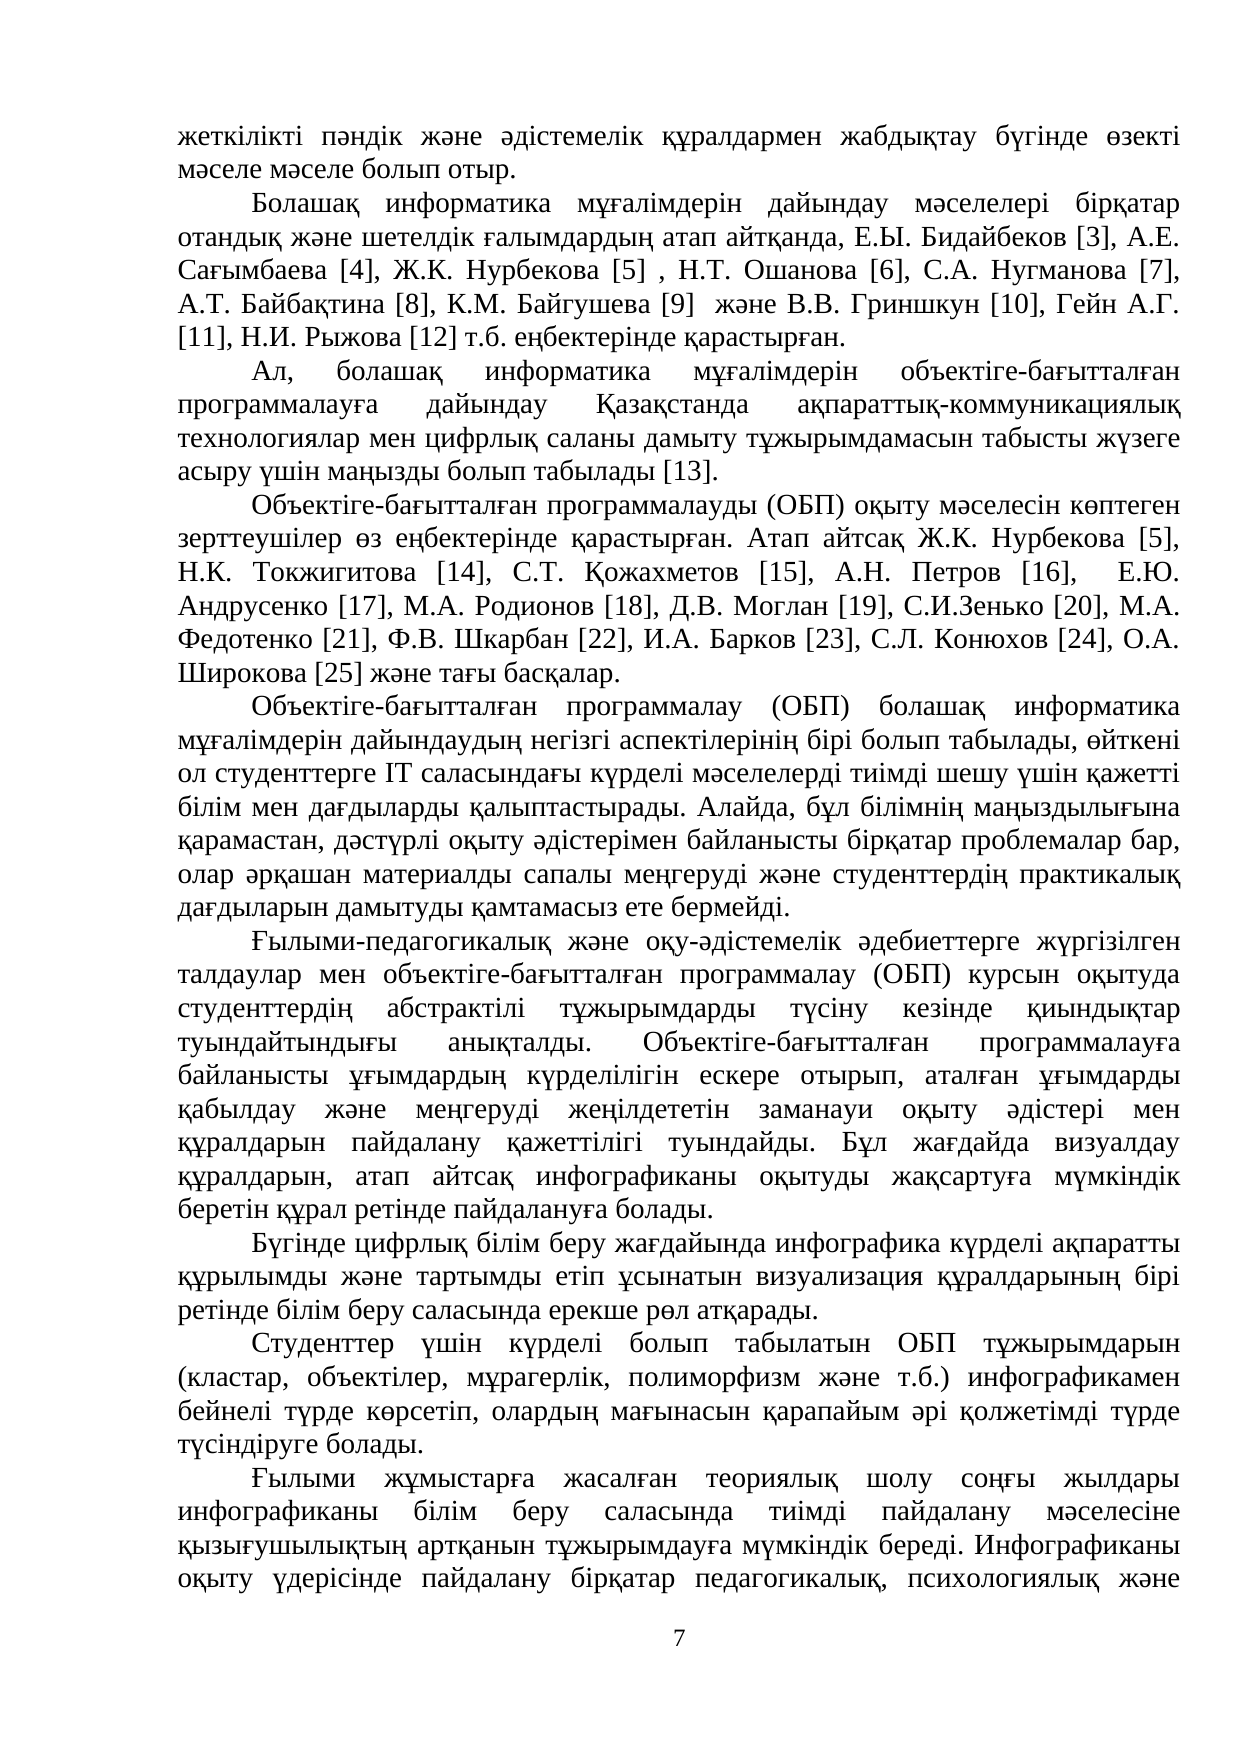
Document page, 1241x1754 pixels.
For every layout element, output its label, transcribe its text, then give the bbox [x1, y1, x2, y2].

text Объектіге-бағытталған программалауды (ОБП) оқыту мәселесін көптеген зерттеушілер өз еңбектерінде қарастырған. Атап айтсақ Ж.К. Нурбекова [5], Н.К. Токжигитова [14], С.Т. Қожахметов [15], А.Н. Петров [16], Е.Ю. Андрусенко [17], М.А. Родионов [18], Д.В. Моглан [19], С.И.Зенько [20], М.А. Федотенко [21], Ф.В. Шкарбан [22], И.А. Барков [23], С.Л. Конюхов [24], О.А. Широкова [25] және тағы басқалар. [177, 487, 1181, 688]
text Объектіге-бағытталған программалау (ОБП) болашақ информатика мұғалімдерін дайындаудың негізгі аспектілерінің бірі болып табылады, өйткені ол студенттерге IT саласындағы күрделі мәселелерді тиімді шешу үшін қажетті білім мен дағдыларды қалыптастырады. Алайда, бұл білімнің маңыздылығына қарамастан, дәстүрлі оқыту әдістерімен байланысты бірқатар проблемалар бар, олар әрқашан материалды сапалы меңгеруді және студенттердің практикалық дағдыларын дамытуды қамтамасыз ете бермейді. [177, 688, 1181, 923]
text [177, 118, 1181, 185]
text Ал, болашақ информатика мұғалімдерін объектіге-бағытталған программалауға дайындау Қазақстанда ақпараттық-коммуникациялық технологиялар мен цифрлық саланы дамыту тұжырымдамасын табысты жүзеге асыру үшін маңызды болып табылады [13]. [177, 353, 1181, 487]
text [177, 1460, 1181, 1594]
text Студенттер үшін күрделі болып табылатын ОБП тұжырымдарын (кластар, объектілер, мұрагерлік, полиморфизм және т.б.) инфографикамен бейнелі түрде көрсетіп, олардың мағынасын қарапайым әрі қолжетімді түрде түсіндіруге болады. [177, 1326, 1181, 1460]
text Ғылыми-педагогикалық және оқу-әдістемелік әдебиеттерге жүргізілген талдаулар мен объектіге-бағытталған программалау (ОБП) курсын оқытуда студенттердің абстрактілі тұжырымдарды түсіну кезінде қиындықтар туындайтындығы анықталды. Объектіге-бағытталған программалауға байланысты ұғымдардың күрделілігін ескере отырып, аталған ұғымдарды қабылдау және меңгеруді жеңілдететін заманауи оқыту әдістері мен құралдарын пайдалану қажеттілігі туындайды. Бұл жағдайда визуалдау құралдарын, атап айтсақ инфографиканы оқытуды жақсартуға мүмкіндік беретін құрал ретінде пайдалануға болады. [177, 923, 1181, 1225]
text Бүгінде цифрлық білім беру жағдайында инфографика күрделі ақпаратты құрылымды және тартымды етіп ұсынатын визуализация құралдарының бірі ретінде білім беру саласында ерекше рөл атқарады. [177, 1225, 1181, 1326]
text Болашақ информатика мұғалімдерін дайындау мәселелері бірқатар отандық және шетелдік ғалымдардың атап айтқанда, Е.Ы. Бидайбеков [3], А.Е. Сағымбаева [4], Ж.К. Нурбекова [5] , Н.Т. Ошанова [6], С.А. Нугманова [7], А.Т. Байбақтина [8], К.М. Байгушева [9] және В.В. Гриншкун [10], Гейн А.Г.[11], Н.И. Рыжова [12] т.б. еңбектерінде қарастырған. [177, 185, 1181, 353]
